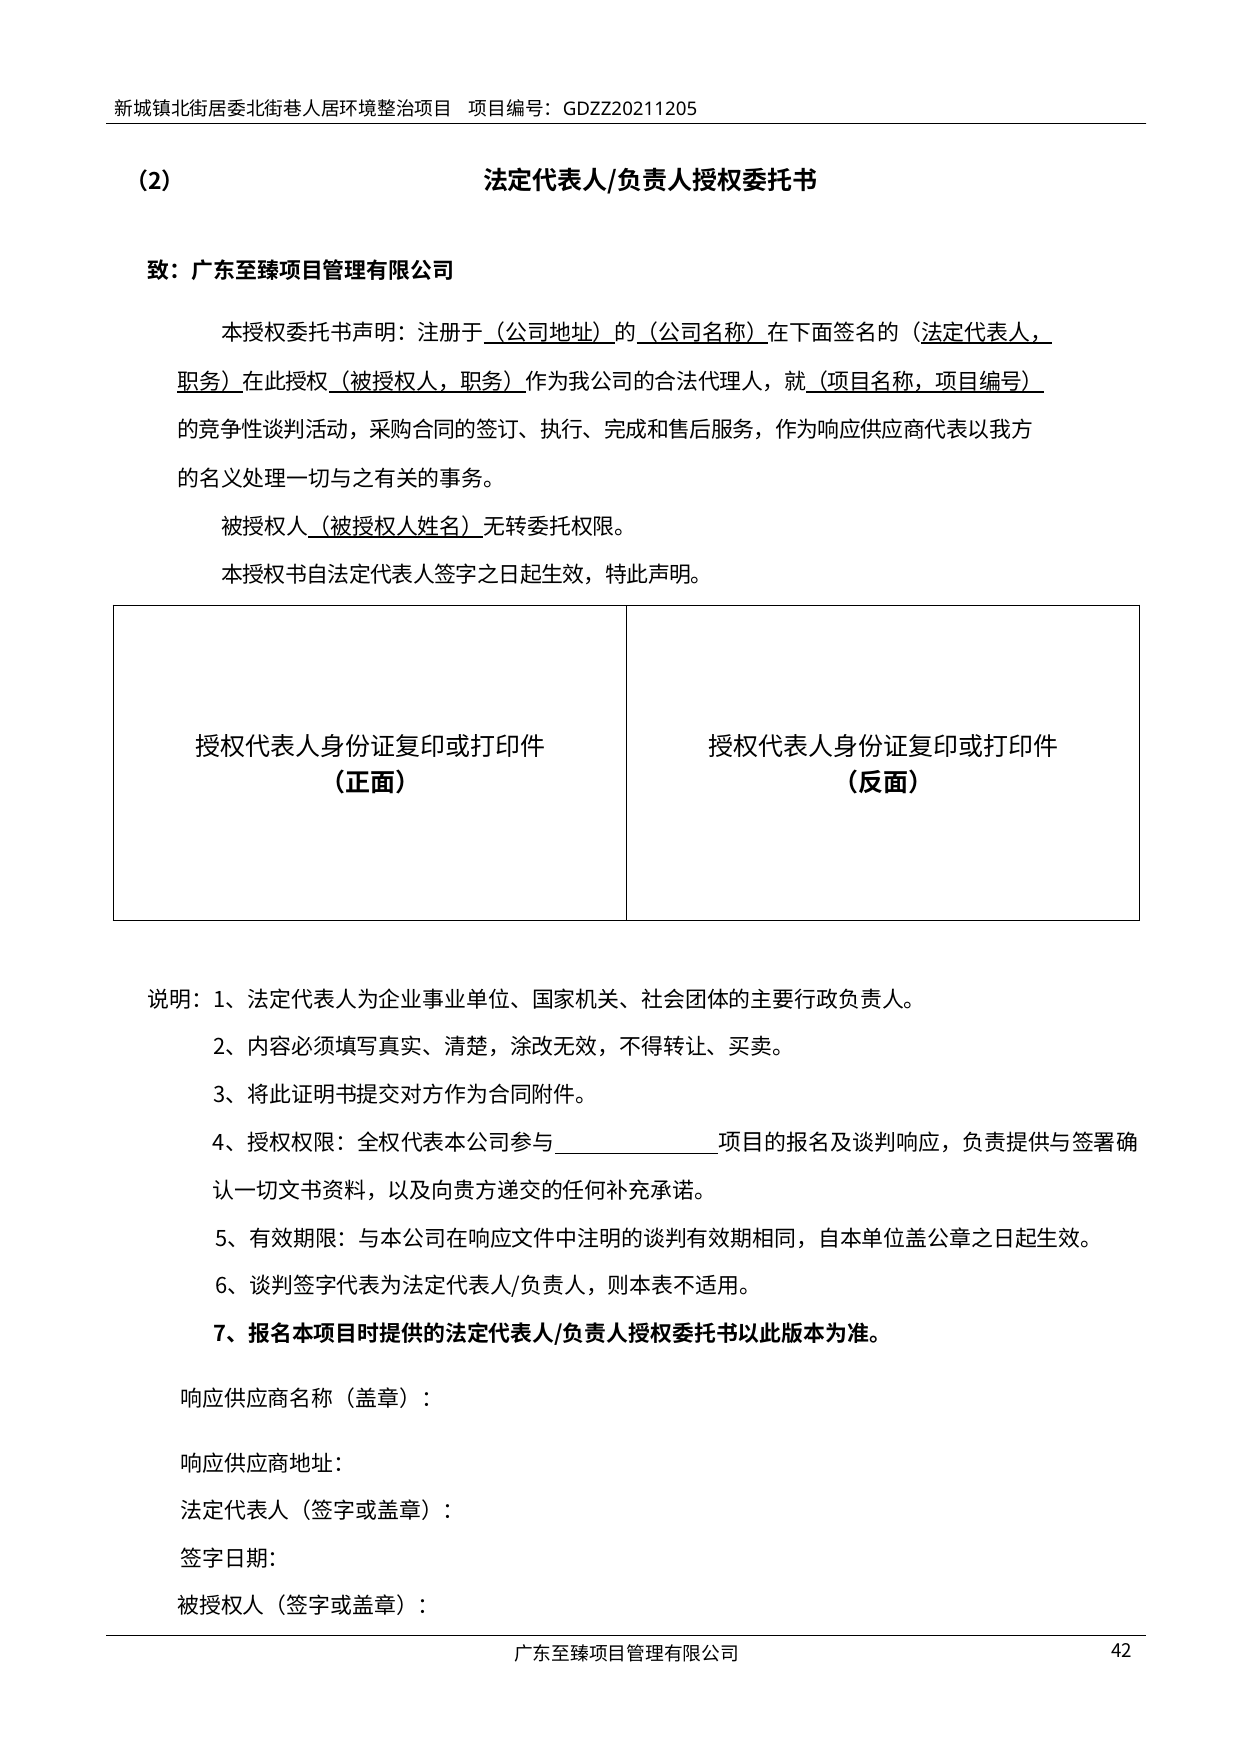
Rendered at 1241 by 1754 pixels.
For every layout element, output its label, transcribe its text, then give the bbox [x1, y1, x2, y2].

text 法定代表人（签字或盖章）： [114, 1493, 1138, 1525]
text 5、有效期限：与本公司在响应文件中注明的谈判有效期相同，自本单位盖公章之日起生效。 [215, 1221, 1138, 1252]
text 说明：1、法定代表人为企业事业单位、国家机关、社会团体的主要行政负责人。 [148, 982, 1138, 1013]
text 签字日期： [114, 1541, 1138, 1573]
text 4、授权权限：全权代表本公司参与 项目的报名及谈判响应，负责提供与签署确认一切文书资料，以及向贵方递交的任何补充承诺。 [213, 1124, 1138, 1205]
subtitle 7、报名本项目时提供的法定代表人/负责人授权委托书以此版本为准。 [213, 1316, 1138, 1347]
text 本授权书自法定代表人签字之日起生效，特此声明。 [221, 557, 724, 588]
text 2、内容必须填写真实、清楚，涂改无效，不得转让、买卖。 [213, 1029, 1138, 1061]
text 响应供应商地址： [114, 1446, 1138, 1478]
text 响应供应商名称（盖章）： [114, 1381, 1138, 1413]
table_header 授权代表人身份证复印或打印件 （正面） [114, 606, 626, 920]
text 6、谈判签字代表为法定代表人/负责人，则本表不适用。 [215, 1268, 1138, 1300]
subtitle 法定代表人/负责人授权委托书 [125, 161, 1138, 197]
text 本授权委托书声明：注册于（公司地址）的（公司名称）在下面签名的（法定代表人，职务）在此授权（被授权人，职务）作为我公司的合法代理人，就（项目名称，项目编号）的竞争性谈判活动，采购合同的签订、执行、完成和售后服务，作为响应供应商代表以我方的名义处理一切与之有关的事务。 [177, 315, 1052, 492]
table_header 授权代表人身份证复印或打印件 （反面） [627, 606, 1139, 920]
text 3、将此证明书提交对方作为合同附件。 [213, 1077, 1138, 1108]
subtitle 致：广东至臻项目管理有限公司 [148, 253, 1138, 285]
text 被授权人（被授权人姓名）无转委托权限。 [221, 509, 724, 541]
text 被授权人（签字或盖章）： [177, 1588, 1138, 1620]
